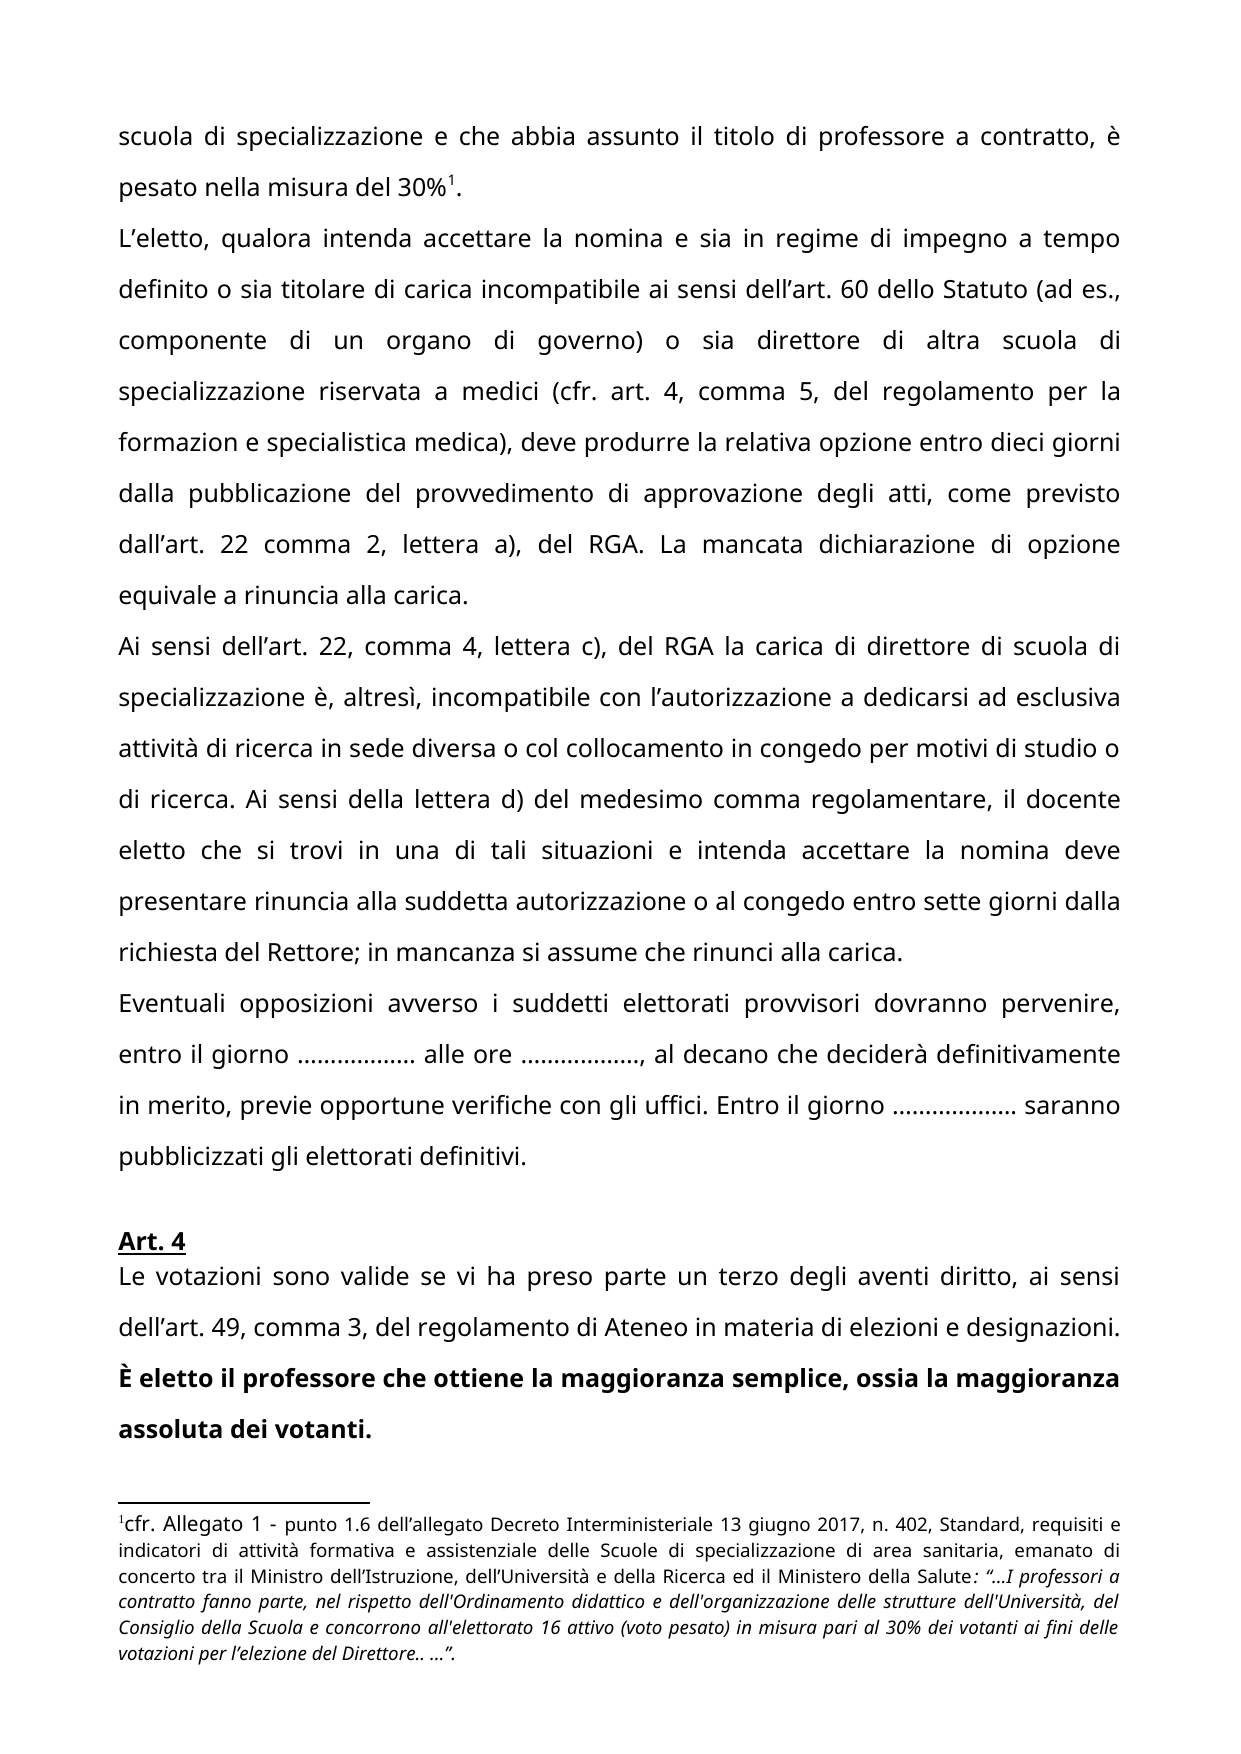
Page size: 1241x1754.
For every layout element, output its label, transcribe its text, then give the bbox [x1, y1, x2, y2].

text Ai sensi dell’art. 22, comma 4, lettera c), del RGA la carica di direttore di scuola di specializzazione è, altresì, incompatibile con l’autorizzazione a dedicarsi ad esclusiva attività di ricerca in sede diversa o col collocamento in congedo per motivi di studio o di ricerca. Ai sensi della lettera d) del medesimo comma regolamentare, il docente eletto che si trovi in una di tali situazioni e intenda accettare la nomina deve presentare rinuncia alla suddetta autorizzazione o al congedo entro sette giorni dalla richiesta del Rettore; in mancanza si assume che rinunci alla carica. [118, 628, 1122, 969]
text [118, 118, 1122, 203]
text È eletto il professore che ottiene la maggioranza semplice, ossia la maggioranza assoluta dei votanti. [118, 1360, 1122, 1445]
text Art. 4 [118, 1224, 1122, 1258]
text Le votazioni sono valide se vi ha preso parte un terzo degli aventi diritto, ai sensi dell’art. 49, comma 3, del regolamento di Ateneo in materia di elezioni e designazioni. [118, 1258, 1122, 1343]
text Eventuali opposizioni avverso i suddetti elettorati provvisori dovranno pervenire, entro il giorno ……………… alle ore ………………, al decano che deciderà definitivamente in merito, previe opportune verifiche con gli uffici. Entro il giorno ………………. saranno pubblicizzati gli elettorati definitivi. [118, 986, 1122, 1173]
text L’eletto, qualora intenda accettare la nomina e sia in regime di impegno a tempo definito o sia titolare di carica incompatibile ai sensi dell’art. 60 dello Statuto (ad es., componente di un organo di governo) o sia direttore di altra scuola di specializzazione riservata a medici (cfr. art. 4, comma 5, del regolamento per la formazion e specialistica medica), deve produrre la relativa opzione entro dieci giorni dalla pubblicazione del provvedimento di approvazione degli atti, come previsto dall’art. 22 comma 2, lettera a), del RGA. La mancata dichiarazione di opzione equivale a rinuncia alla carica. [118, 220, 1122, 612]
